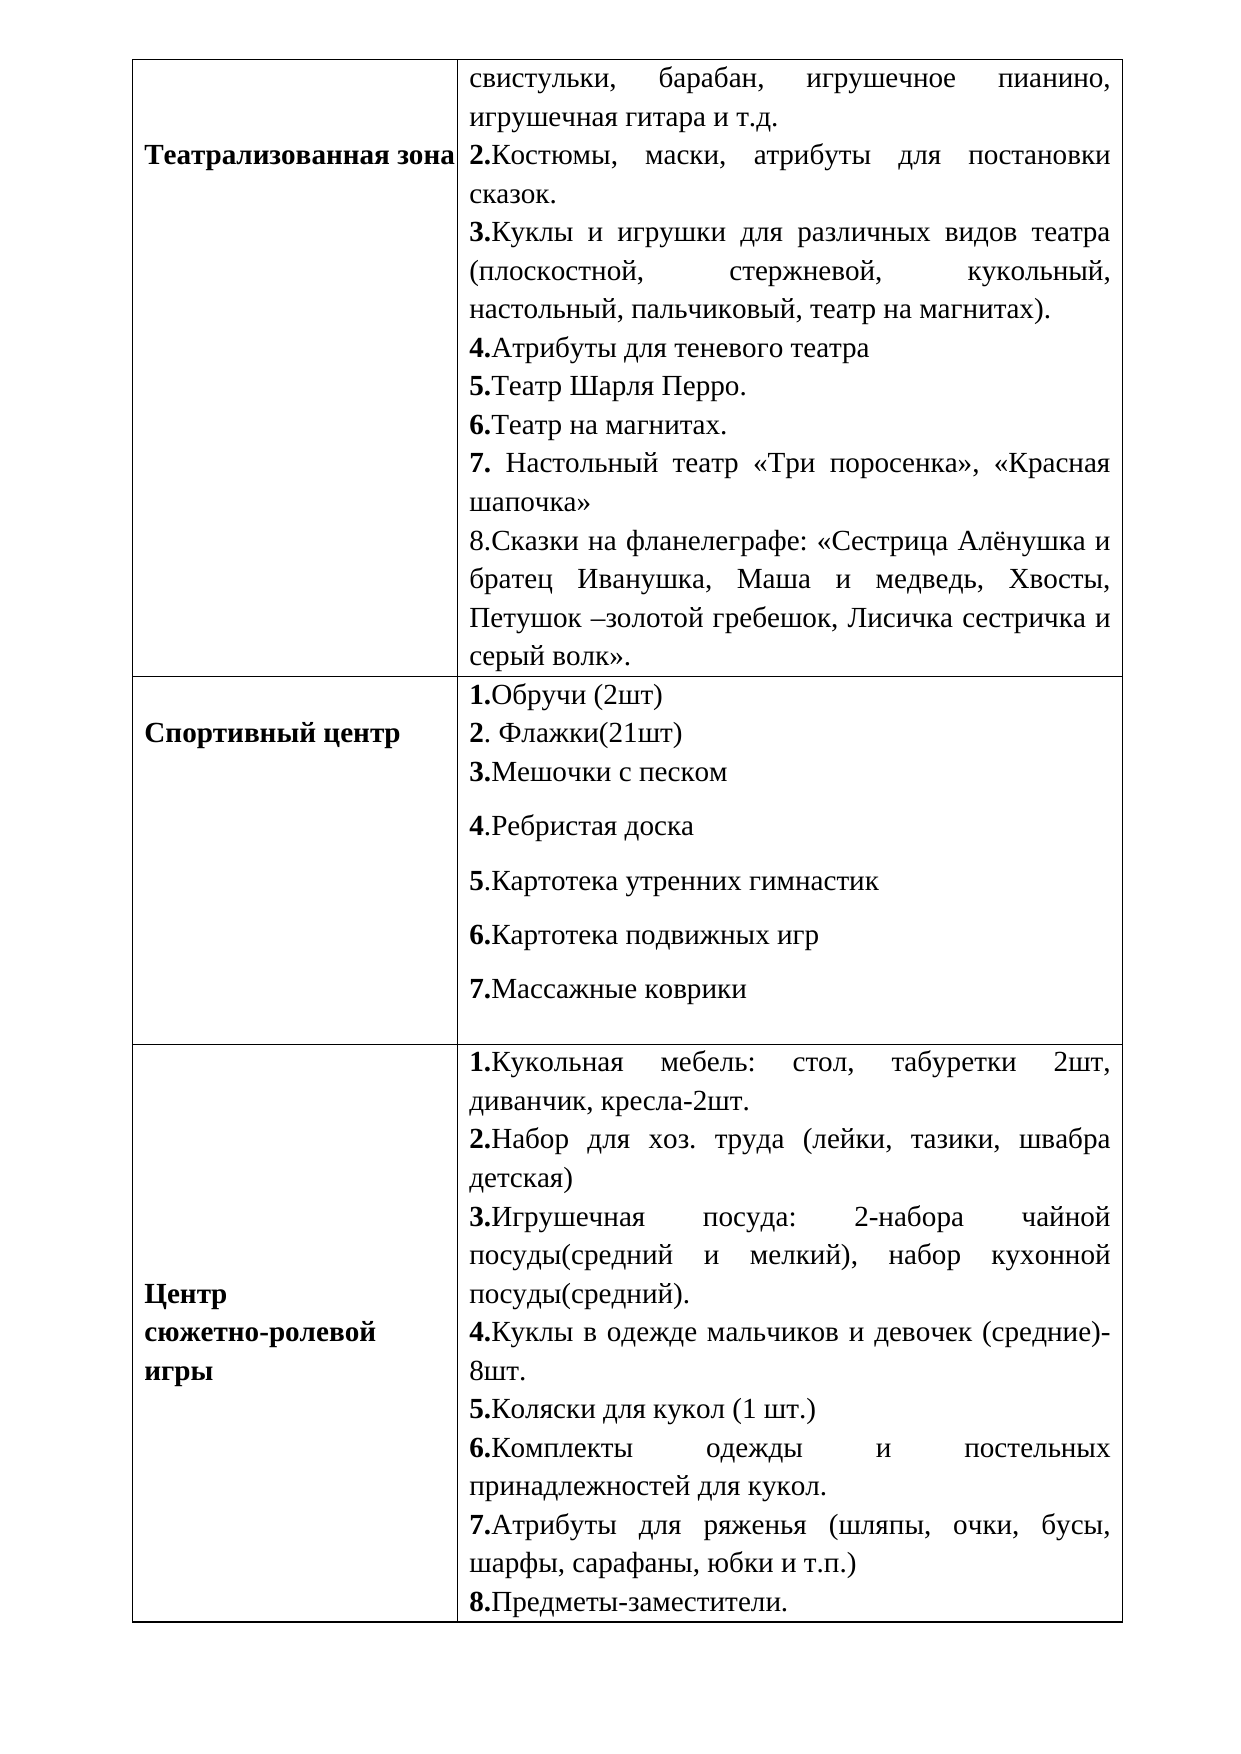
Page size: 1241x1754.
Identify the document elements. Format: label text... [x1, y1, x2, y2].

table_cell Спортивный центр [133, 677, 457, 1043]
table_cell 1.Обручи (2шт) 2. Флажки(21шт) 3.Мешочки с песком 4.Ребристая доска 5.Картотека утренних гимнастик 6.Картотека подвижных игр 7.Массажные коврики [458, 677, 1122, 1043]
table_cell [133, 1045, 457, 1621]
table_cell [458, 1045, 1122, 1621]
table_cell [458, 60, 1122, 676]
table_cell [133, 60, 457, 676]
